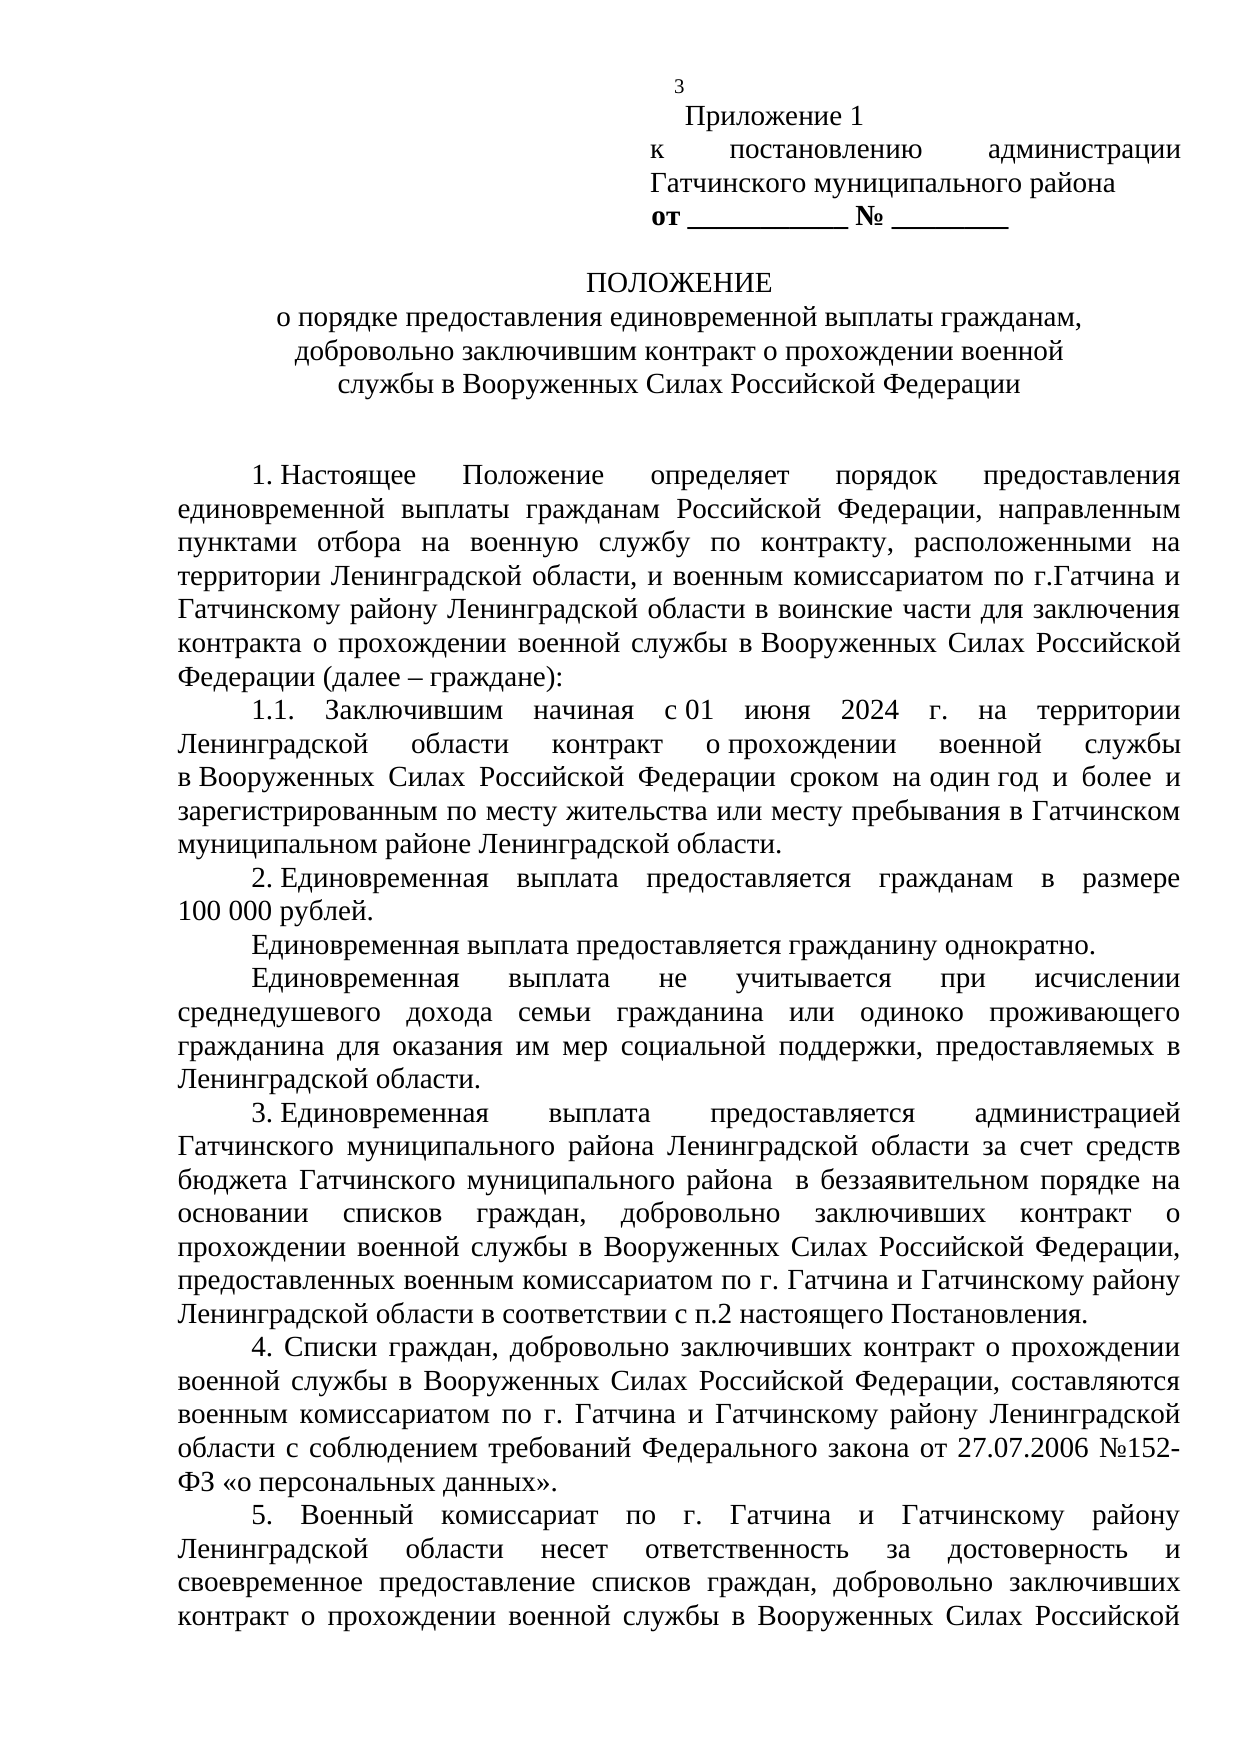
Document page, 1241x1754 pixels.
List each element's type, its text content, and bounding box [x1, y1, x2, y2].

text Единовременная выплата не учитывается при исчислении среднедушевого дохода семьи гражданина или одиноко проживающего гражданина для оказания им мер социальной поддержки, предоставляемых в Ленинградской области. [177, 961, 1181, 1095]
text 4. Списки граждан, добровольно заключивших контракт о прохождении военной службы в Вооруженных Силах Российской Федерации, составляются военным комиссариатом по г. Гатчина и Гатчинскому району Ленинградской области с соблюдением требований Федерального закона от 27.07.2006 №152-ФЗ «о персональных данных». [177, 1329, 1181, 1497]
text к постановлению администрации Гатчинского муниципального района [650, 131, 1181, 198]
text Приложение 1 [177, 98, 1181, 131]
text от ___________ № ________ [177, 198, 1181, 232]
text 1. Настоящее Положение определяет порядок предоставления единовременной выплаты гражданам Российской Федерации, направленным пунктами отбора на военную службу по контракту, расположенными на территории Ленинградской области, и военным комиссариатом по г.Гатчина и Гатчинскому району Ленинградской области в воинские части для заключения контракта о прохождении военной службы в Вооруженных Силах Российской Федерации (далее – граждане): [177, 457, 1181, 692]
text добровольно заключившим контракт о прохождении военной [177, 333, 1181, 366]
text 1.1. Заключившим начиная с 01 июня 2024 г. на территории Ленинградской области контракт о прохождении военной службы в Вооруженных Силах Российской Федерации сроком на один год и более и зарегистрированным по месту жительства или месту пребывания в Гатчинском муниципальном районе Ленинградской области. [177, 692, 1181, 860]
text ПОЛОЖЕНИЕ [177, 266, 1181, 299]
text 2. Единовременная выплата предоставляется гражданам в размере 100 000 рублей. [177, 860, 1181, 927]
text Единовременная выплата предоставляется гражданину однократно. [177, 927, 1181, 961]
text службы в Вооруженных Силах Российской Федерации [177, 366, 1181, 400]
text о порядке предоставления единовременной выплаты гражданам, [177, 299, 1181, 333]
text 3. Единовременная выплата предоставляется администрацией Гатчинского муниципального района Ленинградской области за счет средств бюджета Гатчинского муниципального района в беззаявительном порядке на основании списков граждан, добровольно заключивших контракт о прохождении военной службы в Вооруженных Силах Российской Федерации, предоставленных военным комиссариатом по г. Гатчина и Гатчинскому району Ленинградской области в соответствии с п.2 настоящего Постановления. [177, 1095, 1181, 1329]
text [177, 1497, 1181, 1631]
